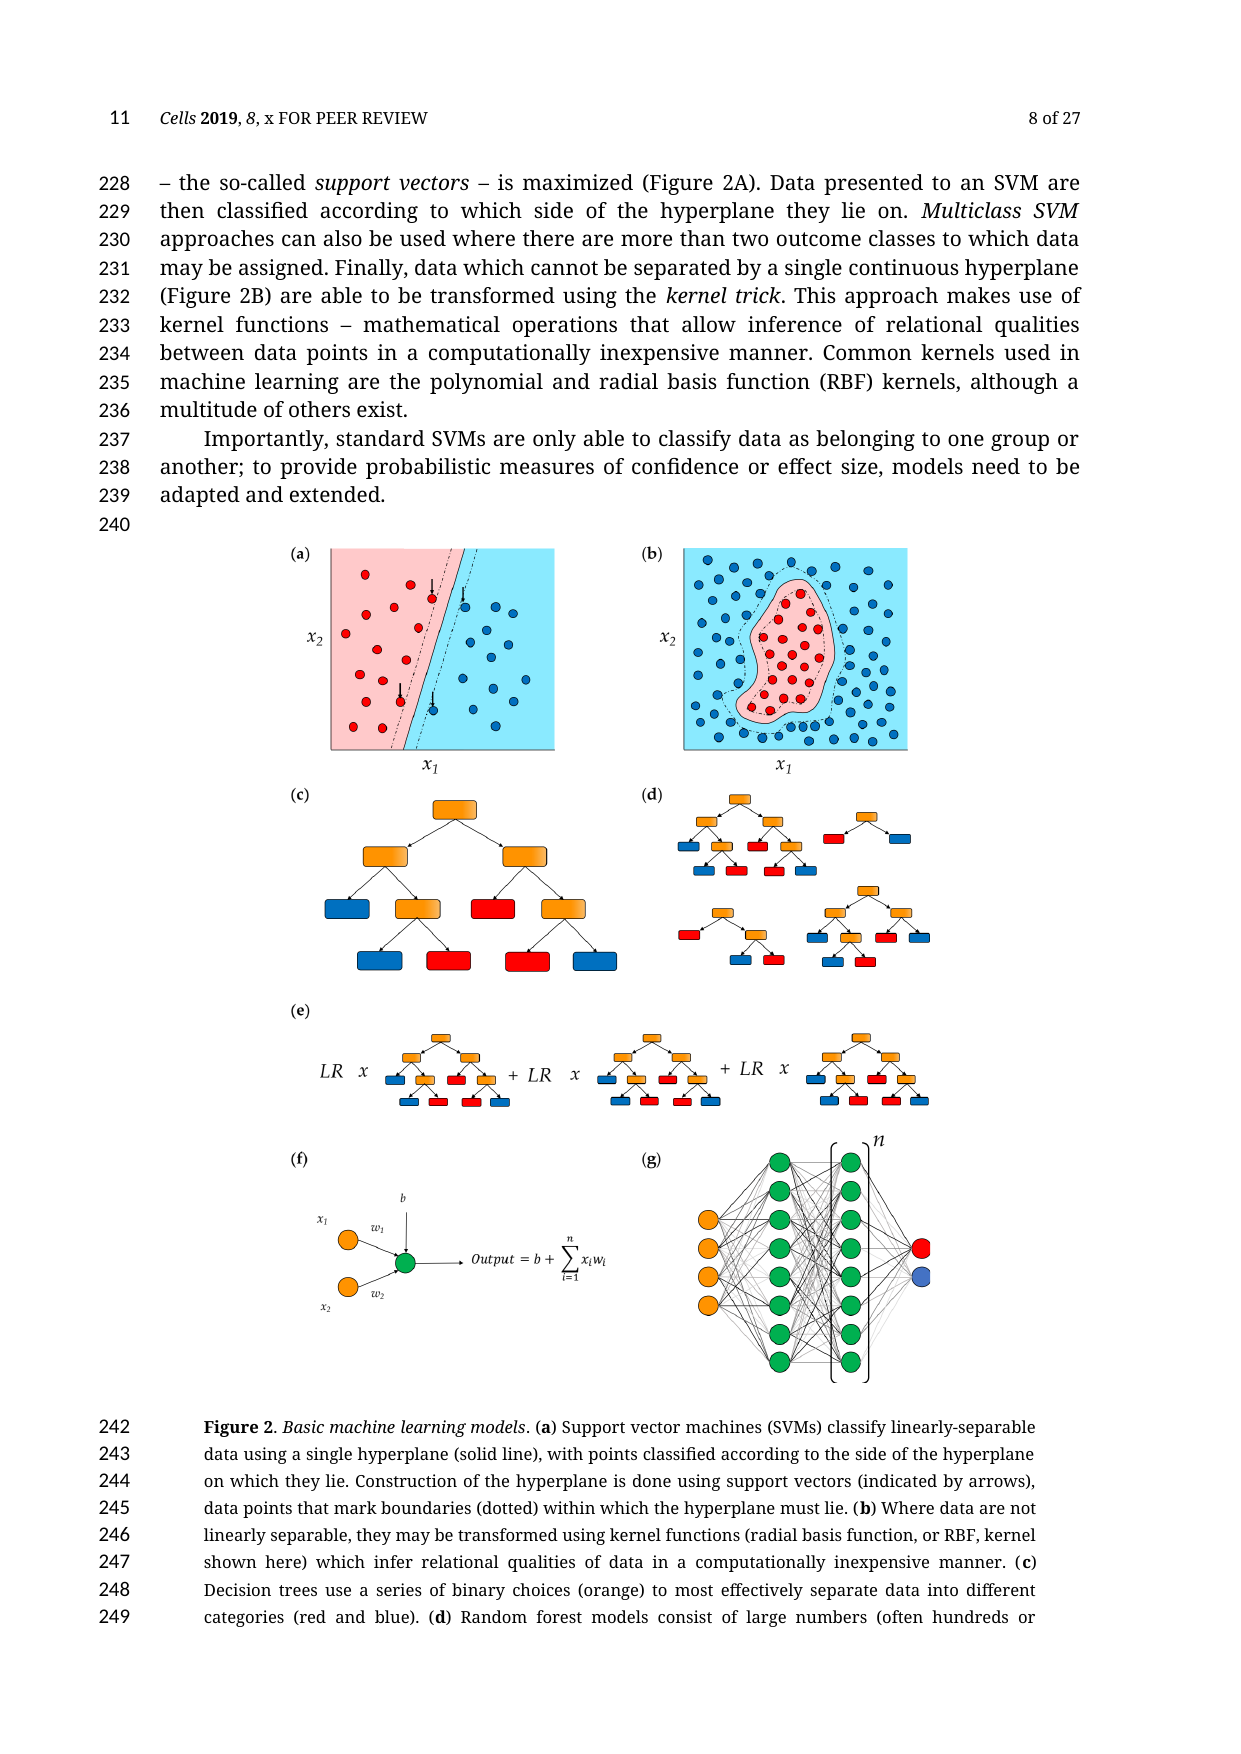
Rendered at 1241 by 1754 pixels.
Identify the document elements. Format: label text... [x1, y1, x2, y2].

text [159, 168, 1081, 424]
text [204, 1411, 1036, 1628]
text Importantly, standard SVMs are only able to classify data as belonging to one group or another; to provide probabilistic measures of confidence or effect size, models need to be adapted and extended. [159, 424, 1081, 509]
